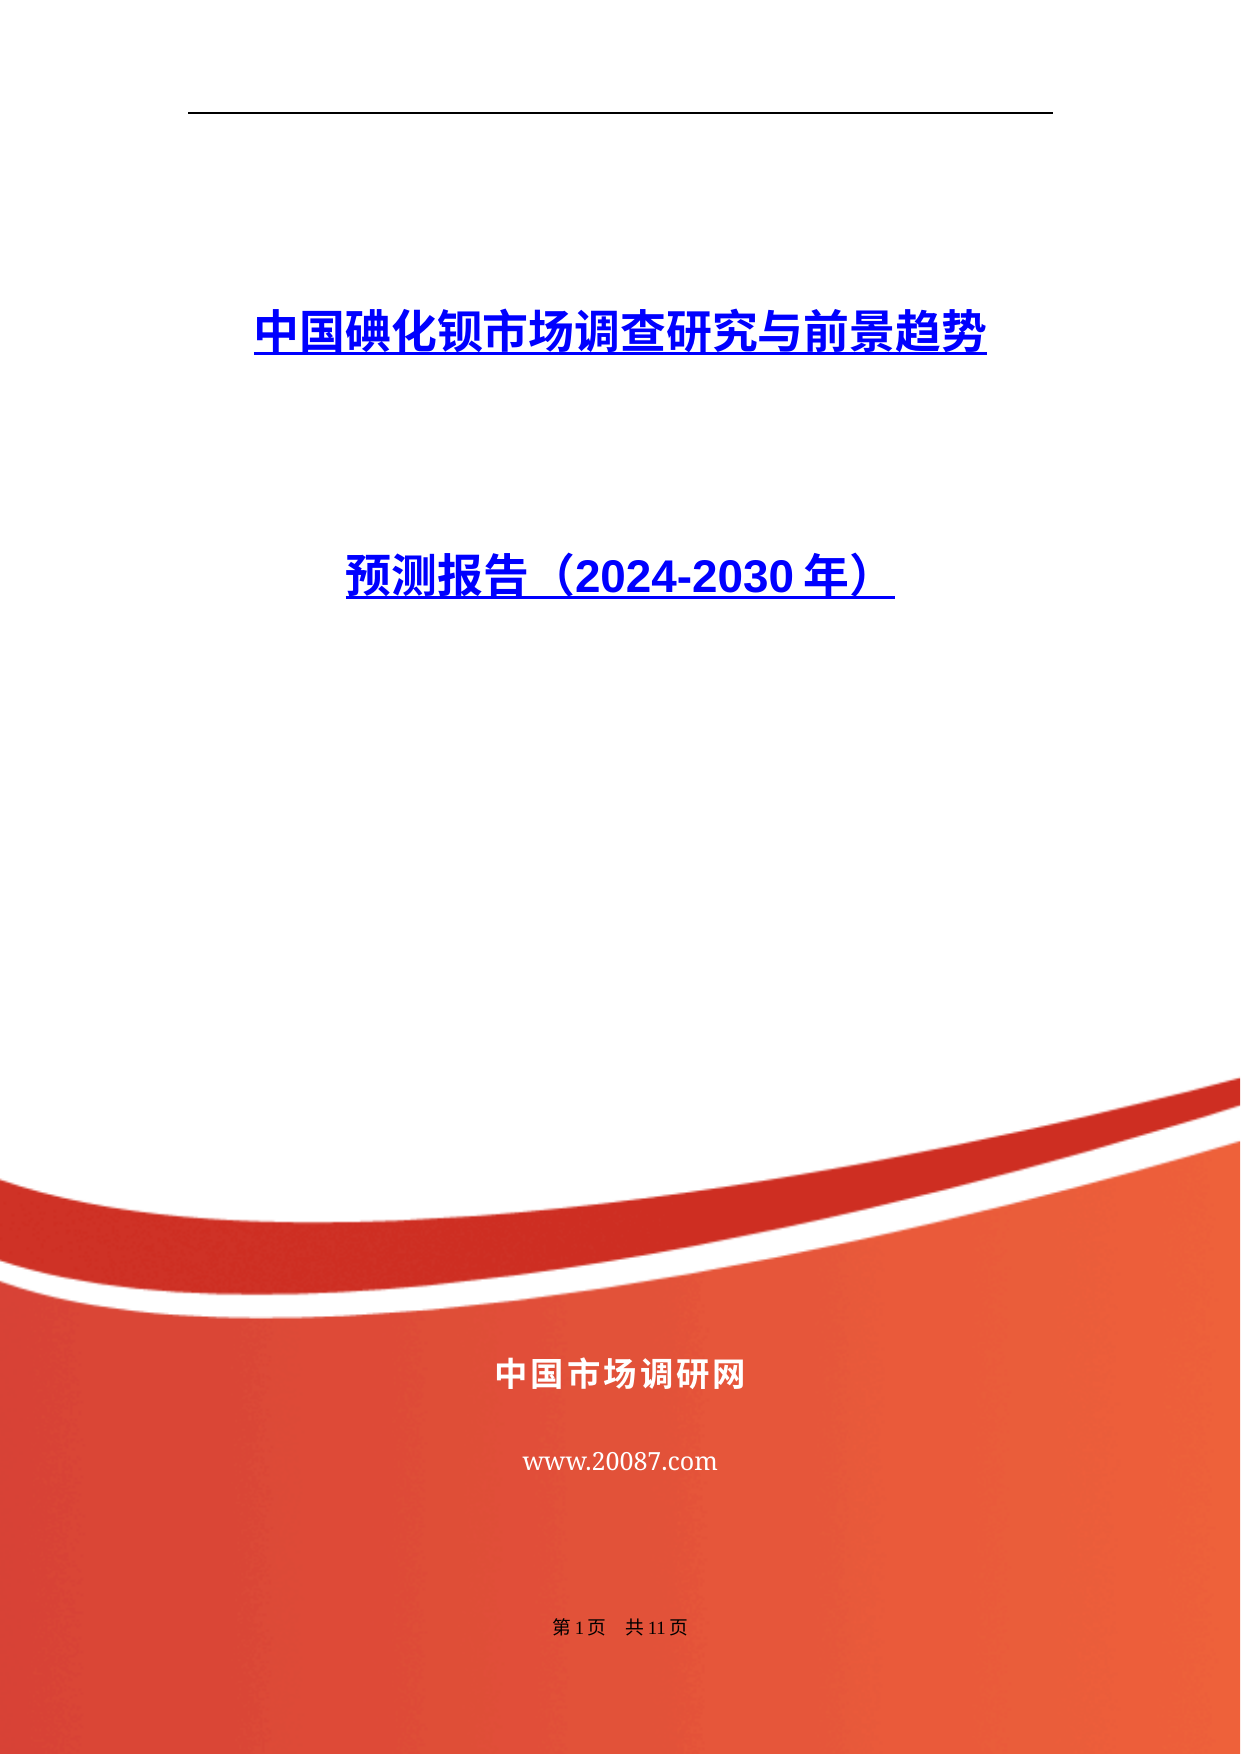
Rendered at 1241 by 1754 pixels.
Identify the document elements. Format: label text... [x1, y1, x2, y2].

text www.20087.com [187, 1428, 1053, 1493]
picture [0, 1006, 1241, 1754]
subtitle 中国市场调研网 [187, 1339, 1053, 1404]
table_header 中国碘化钡市场调查研究与前景趋势预测报告（2024-2030年） [188, 207, 1053, 773]
